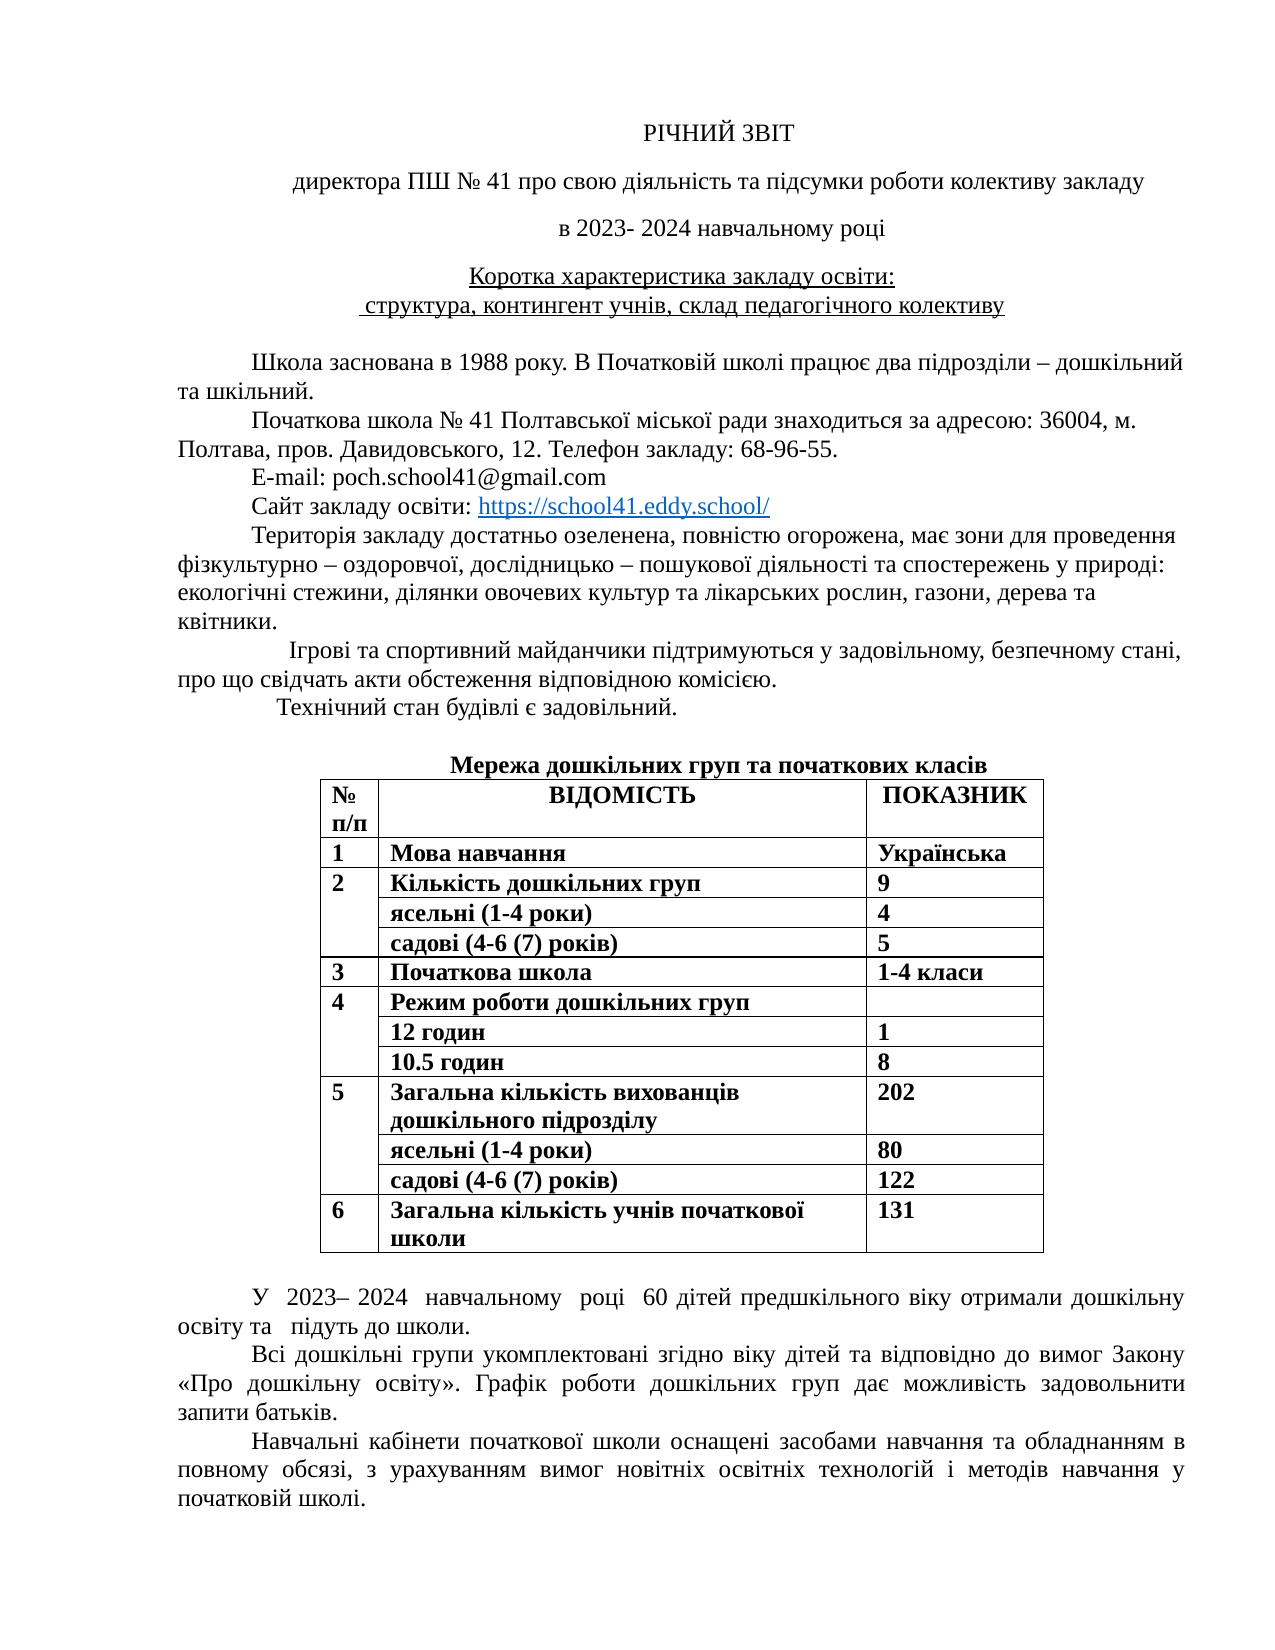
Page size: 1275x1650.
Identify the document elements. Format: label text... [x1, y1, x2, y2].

table_cell [867, 987, 1043, 1016]
text Технічний стан будівлі є задовільний. [177, 692, 1186, 721]
text Сайт закладу освіти: https://school41.eddy.school/ [177, 491, 1186, 520]
table_cell садові (4-6 (7) років) [379, 928, 866, 956]
text Початкова школа № 41 Полтавської міської ради знаходиться за адресою: 36004, м. Полтава, пров. Давидовського, 12. Телефон закладу: 68-96-55. [177, 405, 1186, 462]
table_header № п/п [321, 780, 378, 837]
table_cell 3 [321, 958, 378, 986]
table_cell 5 [867, 928, 1043, 956]
text в 2023- 2024 навчальному році [177, 213, 1186, 242]
table_cell 5 [321, 1077, 378, 1194]
table_cell 6 [321, 1195, 378, 1252]
table_cell Мова навчання [379, 838, 866, 867]
table_cell 4 [321, 987, 378, 1076]
table_cell 2 [321, 868, 378, 956]
table_cell 10.5 годин [379, 1047, 866, 1076]
table_cell Загальна кількість вихованців дошкільного підрозділу [379, 1077, 866, 1134]
table_cell Початкова школа [379, 958, 866, 986]
table_cell Кількість дошкільних груп [379, 868, 866, 897]
text Територія закладу достатньо озеленена, повністю огорожена, має зони для проведення фізкультурно – оздоровчої, дослідницько – пошукової діяльності та спостережень у природі: екологічні стежини, ділянки овочевих культур та лікарських рослин, газони, дерева та квітники. [177, 520, 1186, 635]
table_cell 131 [867, 1195, 1043, 1252]
table_cell 80 [867, 1135, 1043, 1164]
text Мережа дошкільних груп та початкових класів [177, 750, 1186, 779]
table_cell 122 [867, 1165, 1043, 1194]
text Всі дошкільні групи укомплектовані згідно віку дітей та відповідно до вимог Закону «Про дошкільну освіту». Графік роботи дошкільних груп дає можливість задовольнити запити батьків. [177, 1339, 1186, 1426]
text структура, контингент учнів, склад педагогічного колективу [177, 290, 1186, 319]
text Школа заснована в 1988 року. В Початковій школі працює два підрозділи – дошкільний та шкільний. [177, 347, 1186, 405]
text Ігрові та спортивний майданчики підтримуються у задовільному, безпечному стані, про що свідчать акти обстеження відповідною комісією. [177, 635, 1186, 692]
text РІЧНИЙ ЗВІТ [177, 118, 1186, 147]
table_header ВІДОМІСТЬ [379, 780, 866, 837]
table_cell ясельні (1-4 роки) [379, 1135, 866, 1164]
table_cell Режим роботи дошкільних груп [379, 987, 866, 1016]
table_cell 202 [867, 1077, 1043, 1134]
table_cell 1 [321, 838, 378, 867]
table_cell садові (4-6 (7) років) [379, 1165, 866, 1194]
text Е-mail: poch.school41@gmail.com [177, 462, 1186, 491]
table_cell Українська [867, 838, 1043, 867]
table_cell Загальна кількість учнів початкової школи [379, 1195, 866, 1252]
table_cell 1-4 класи [867, 958, 1043, 986]
text директора ПШ № 41 про свою діяльність та підсумки роботи колективу закладу [177, 166, 1186, 194]
table_header ПОКАЗНИК [867, 780, 1043, 837]
table_cell ясельні (1-4 роки) [379, 898, 866, 927]
table_cell 9 [867, 868, 1043, 897]
text У 2023– 2024 навчальному році 60 дітей предшкільного віку отримали дошкільну освіту та підуть до школи. [177, 1282, 1186, 1339]
text Коротка характеристика закладу освіти: [177, 261, 1186, 290]
text Навчальні кабінети початкової школи оснащені засобами навчання та обладнанням в повному обсязі, з урахуванням вимог новітніх освітніх технологій і методів навчання у початковій школі. [177, 1426, 1186, 1512]
table_cell 1 [867, 1017, 1043, 1046]
table_cell 12 годин [379, 1017, 866, 1046]
table_cell 4 [867, 898, 1043, 927]
table_cell 8 [867, 1047, 1043, 1076]
